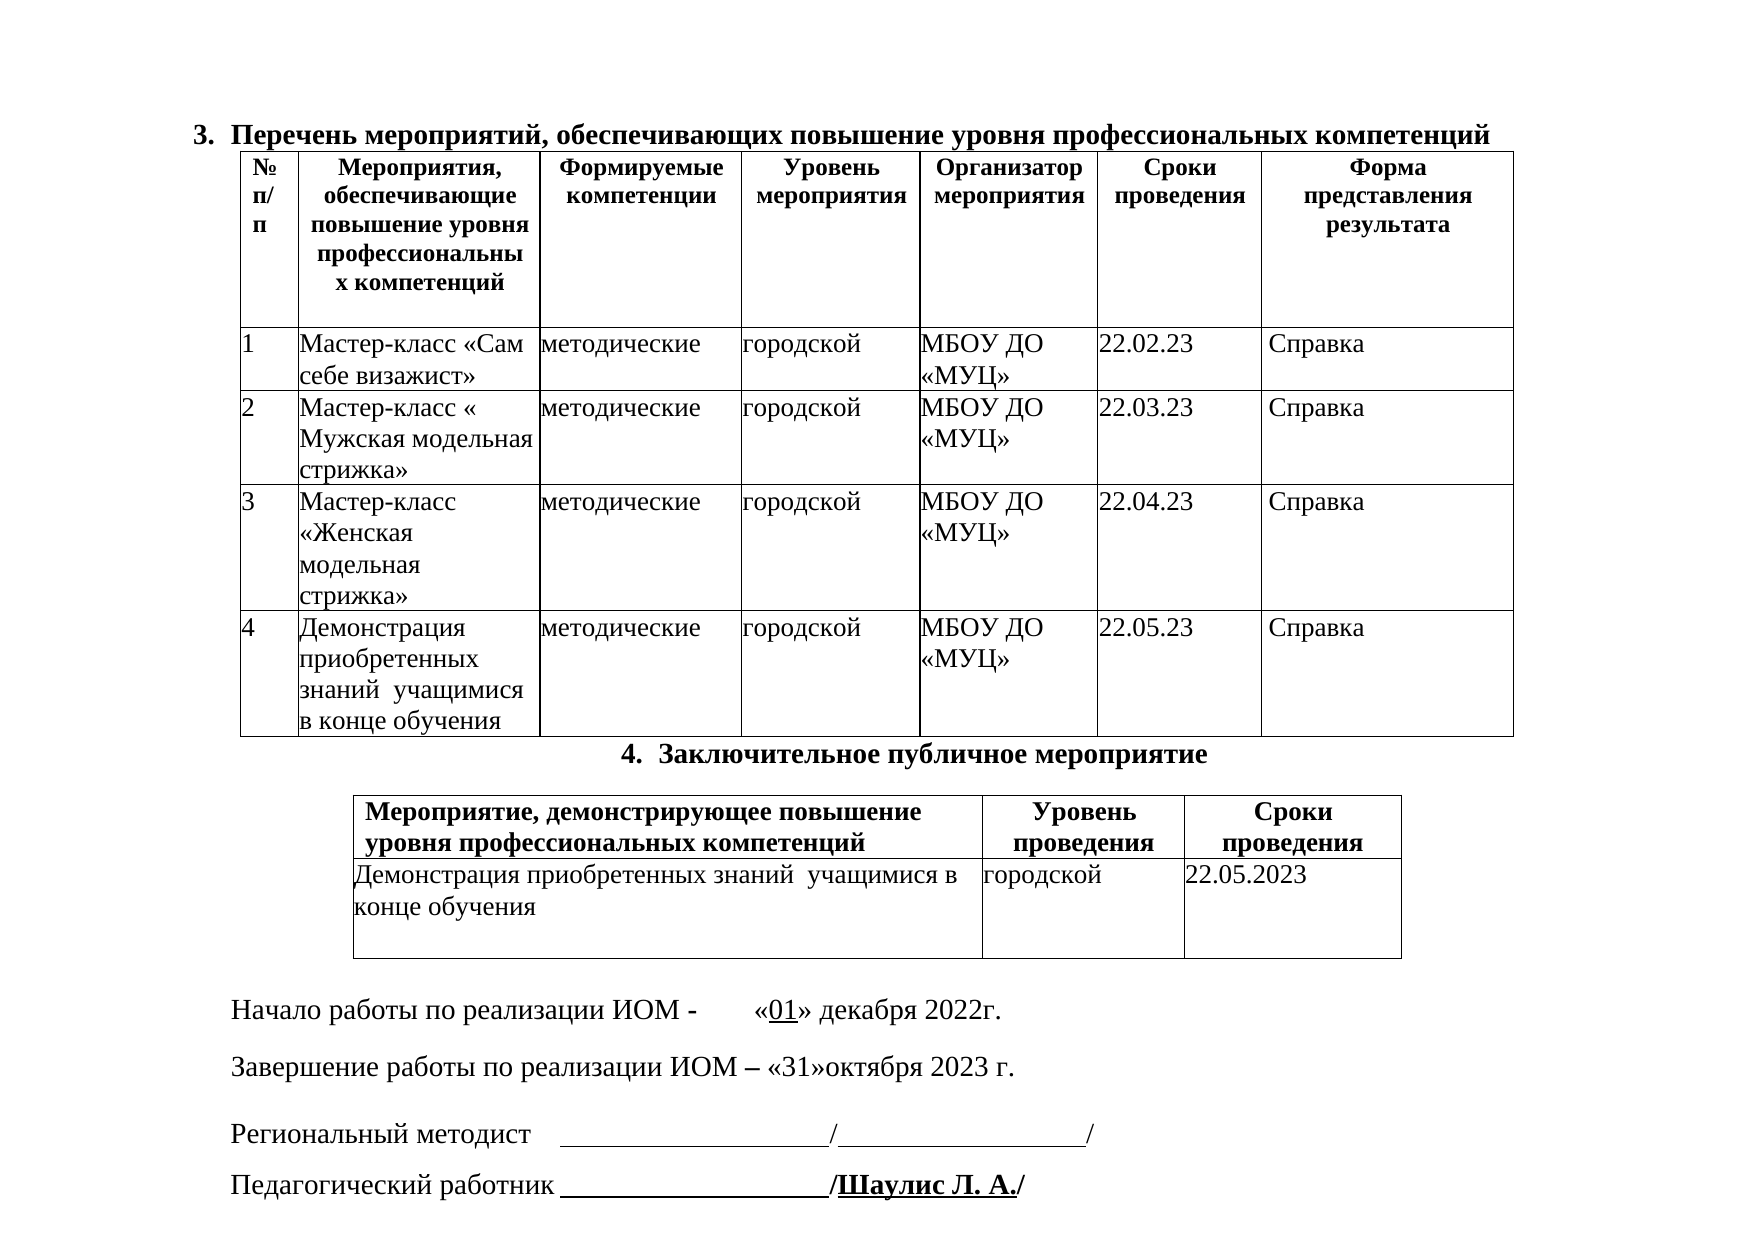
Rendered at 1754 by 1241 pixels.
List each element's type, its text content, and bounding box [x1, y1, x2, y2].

table_header Сроки проведения [1098, 152, 1261, 327]
table_cell городской [742, 391, 919, 484]
table_cell Справка [1262, 328, 1513, 390]
table_header Формируемые компетенции [541, 152, 741, 327]
table_cell Справка [1262, 485, 1513, 610]
table_cell 22.02.23 [1098, 328, 1261, 390]
subtitle Перечень мероприятий, обеспечивающих повышение уровня профессиональных компетенций [193, 117, 1708, 151]
table_header Сроки проведения [1185, 796, 1401, 858]
table_header Форма представления результата [1262, 152, 1513, 327]
table_cell 22.05.2023 [1185, 859, 1401, 958]
table_cell 22.03.23 [1098, 391, 1261, 484]
table_cell Мастер-класс «Женская модельная стрижка» [299, 485, 539, 610]
table_cell 1 [241, 328, 298, 390]
text Региональный методист / / Педагогический работник /Шаулис Л. А./ [230, 1117, 1096, 1201]
table_cell 22.04.23 [1098, 485, 1261, 610]
table_header Мероприятия, обеспечивающие повышение уровня профессиональны х компетенций [299, 152, 539, 327]
table_cell Демонстрация приобретенных знаний учащимися в конце обучения [299, 611, 539, 736]
table_cell методические [541, 328, 741, 390]
table_cell 3 [241, 485, 298, 610]
table_cell городской [742, 611, 919, 736]
table_cell методические [541, 611, 741, 736]
table_cell МБОУ ДО «МУЦ» [921, 611, 1097, 736]
table_cell методические [541, 391, 741, 484]
text Завершение работы по реализации ИОМ – «31»октября 2023 г. [231, 1049, 1708, 1083]
table_cell городской [742, 328, 919, 390]
table_cell городской [983, 859, 1184, 958]
table_cell 22.05.23 [1098, 611, 1261, 736]
list Заключительное публичное мероприятие [621, 737, 1708, 770]
table_header Мероприятие, демонстрирующее повышение уровня профессиональных компетенций [354, 796, 982, 858]
table_cell 4 [241, 611, 298, 736]
table_cell городской [742, 485, 919, 610]
table_cell Мастер-класс « Мужская модельная стрижка» [299, 391, 539, 484]
table_cell Справка [1262, 611, 1513, 736]
table_header Организатор мероприятия [921, 152, 1097, 327]
text Начало работы по реализации ИОМ - «01» декабря 2022г. [231, 992, 1708, 1026]
table_cell методические [541, 485, 741, 610]
table_cell МБОУ ДО «МУЦ» [921, 391, 1097, 484]
table_header Уровень проведения [983, 796, 1184, 858]
table_header Уровень мероприятия [742, 152, 919, 327]
table_cell Справка [1262, 391, 1513, 484]
table_header № п/ п [241, 152, 298, 327]
table_cell Мастер-класс «Сам себе визажист» [299, 328, 539, 390]
table_cell 2 [241, 391, 298, 484]
table_cell Демонстрация приобретенных знаний учащимися в конце обучения [354, 859, 982, 958]
table_cell МБОУ ДО «МУЦ» [921, 485, 1097, 610]
table_cell МБОУ ДО «МУЦ» [921, 328, 1097, 390]
